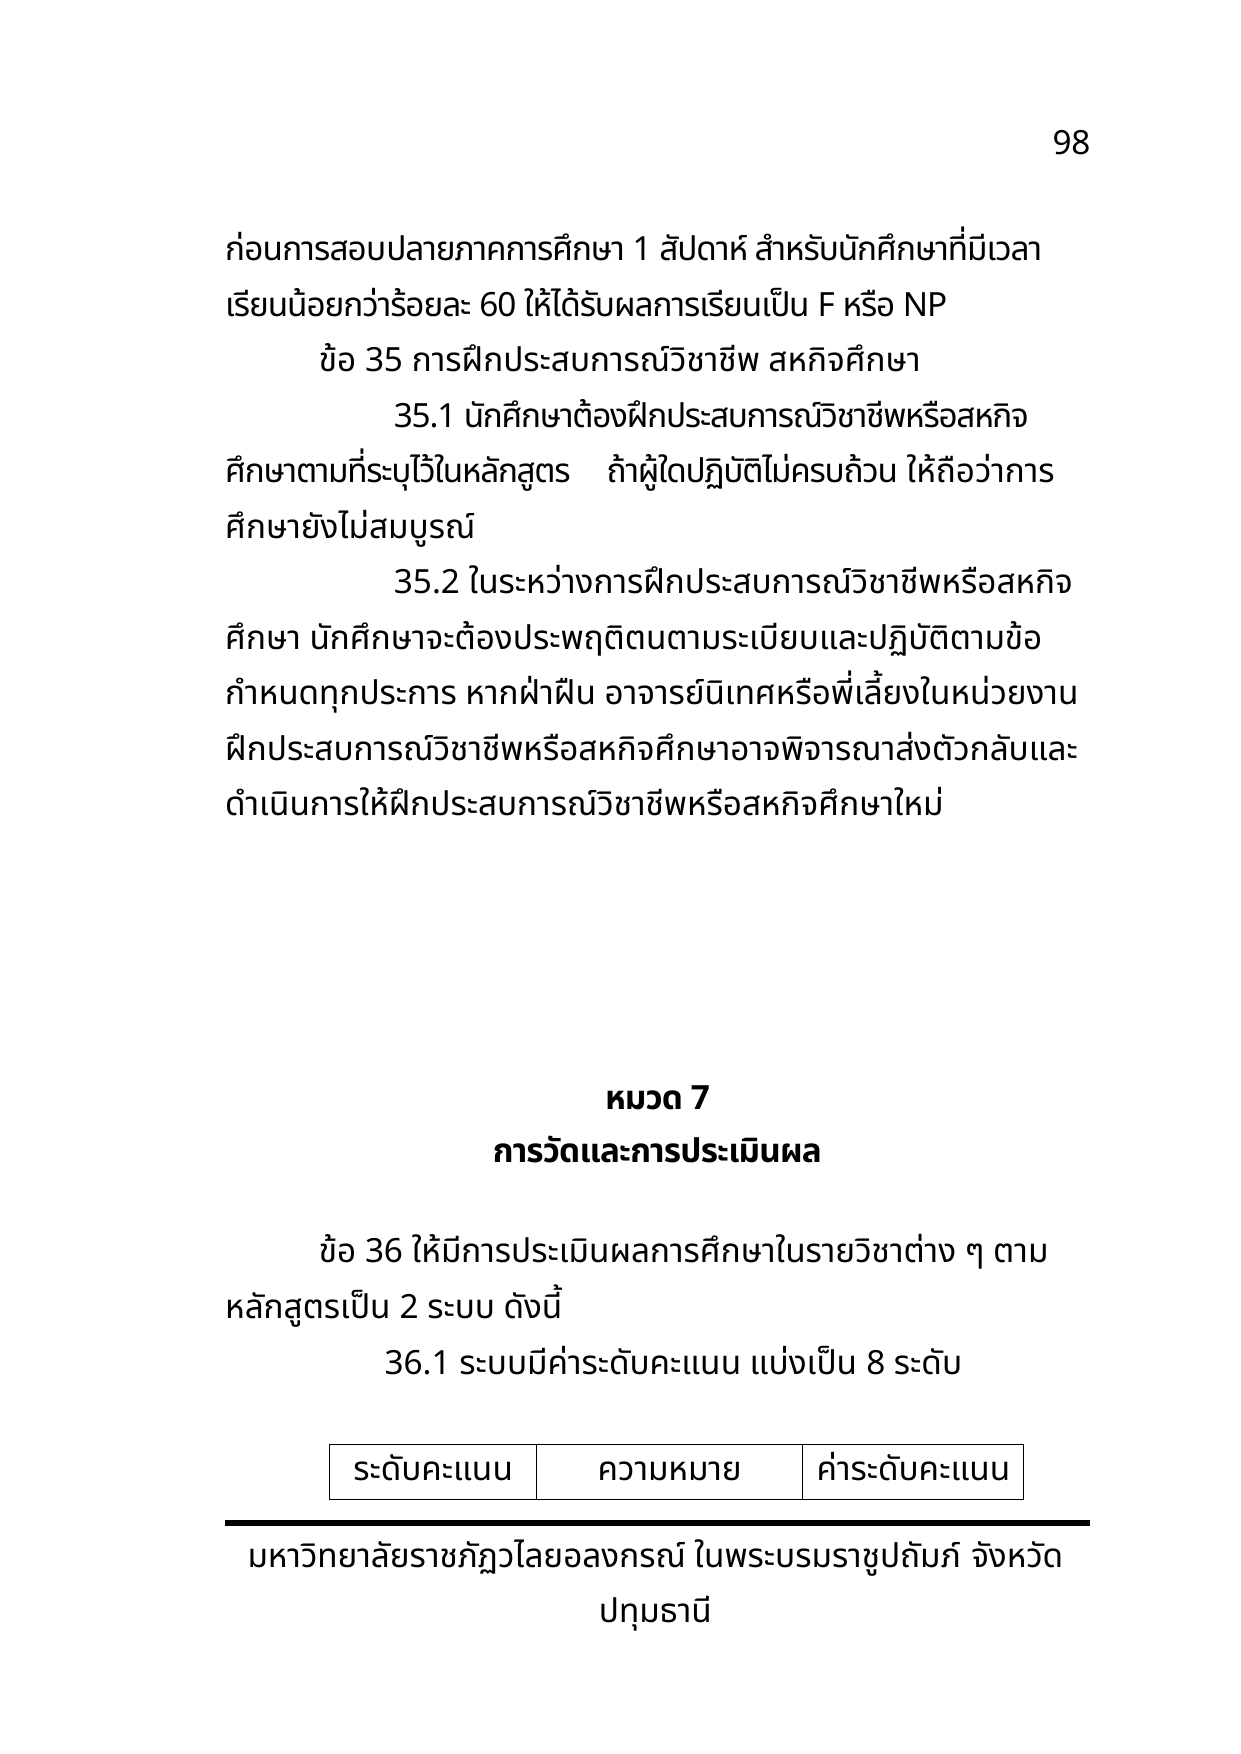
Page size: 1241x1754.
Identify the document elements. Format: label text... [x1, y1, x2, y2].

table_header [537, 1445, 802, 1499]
text หมวด 7 [225, 1074, 1090, 1124]
text 35.1 นักศึกษาต้องฝึกประสบการณ์วิชาชีพหรือสหกิจศึกษาตามที่ระบุไว้ในหลักสูตร ถ้าผู้ใดปฏิบัติไม่ครบถ้วน ให้ถือว่าการศึกษายังไม่สมบูรณ์ [225, 392, 1090, 553]
text ข้อ 36 ให้มีการประเมินผลการศึกษาในรายวิชาต่าง ๆ ตามหลักสูตรเป็น 2 ระบบ ดังนี้ [225, 1227, 1090, 1333]
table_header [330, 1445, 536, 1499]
text 35.2 ในระหว่างการฝึกประสบการณ์วิชาชีพหรือสหกิจศึกษา นักศึกษาจะต้องประพฤติตนตามระเบียบและปฏิบัติตามข้อกำหนดทุกประการ หากฝ่าฝืน อาจารย์นิเทศหรือพี่เลี้ยงในหน่วยงานฝึกประสบการณ์วิชาชีพหรือสหกิจศึกษาอาจพิจารณาส่งตัวกลับและดำเนินการให้ฝึกประสบการณ์วิชาชีพหรือสหกิจศึกษาใหม่ [225, 558, 1090, 831]
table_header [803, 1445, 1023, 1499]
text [225, 225, 1090, 331]
text ข้อ 35 การฝึกประสบการณ์วิชาชีพ สหกิจศึกษา [225, 336, 1090, 387]
text 36.1 ระบบมีค่าระดับคะแนน แบ่งเป็น 8 ระดับ [225, 1338, 1090, 1389]
text การวัดและการประเมินผล [225, 1127, 1090, 1177]
